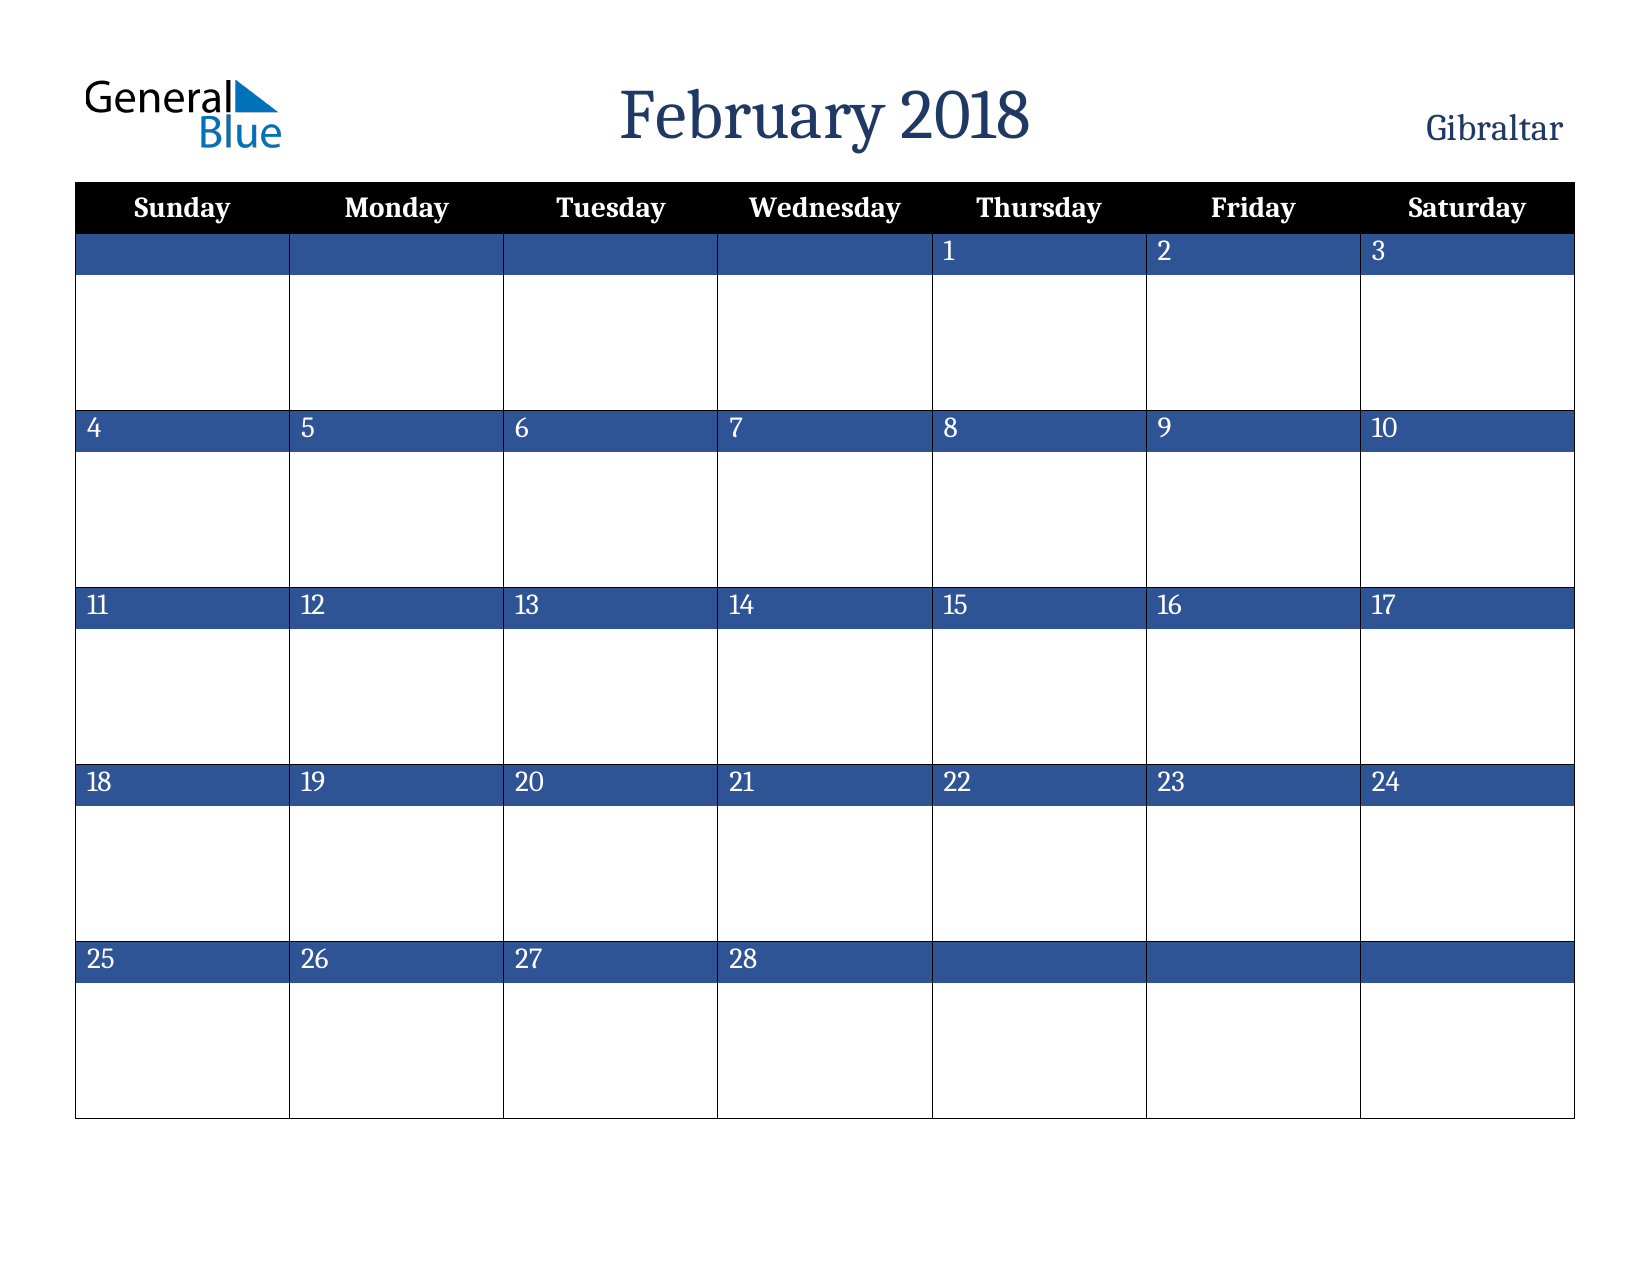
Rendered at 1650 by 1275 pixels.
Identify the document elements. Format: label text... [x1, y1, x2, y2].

table_cell 24 [1361, 765, 1574, 806]
table_header [76, 75, 503, 182]
table_cell 10 [1361, 411, 1574, 452]
table_cell [76, 806, 289, 941]
table_cell [1361, 452, 1574, 587]
table_cell 27 [504, 942, 717, 983]
table_cell Tuesday [504, 183, 717, 233]
table_cell 4 [76, 411, 289, 452]
table_cell [290, 452, 503, 587]
table_cell [76, 234, 289, 275]
table_cell [1147, 275, 1360, 410]
table_cell [933, 806, 1146, 941]
table_cell [933, 452, 1146, 587]
table_cell Monday [290, 183, 503, 233]
table_cell [718, 234, 932, 275]
table_cell 28 [718, 942, 932, 983]
table_cell [504, 234, 717, 275]
table_cell [933, 629, 1146, 764]
table_cell 13 [504, 588, 717, 629]
table_cell [933, 275, 1146, 410]
table_cell 9 [1147, 411, 1360, 452]
table_header Gibraltar [1146, 75, 1574, 182]
table_cell [1147, 942, 1360, 983]
table_cell Wednesday [718, 183, 932, 233]
table_cell Thursday [933, 183, 1146, 233]
table_cell [933, 942, 1146, 983]
table_cell 26 [290, 942, 503, 983]
table_cell 18 [76, 765, 289, 806]
table_cell 12 [290, 588, 503, 629]
table_cell [718, 629, 932, 764]
table_cell [1361, 942, 1574, 983]
table_cell [76, 629, 289, 764]
table_cell 16 [1147, 588, 1360, 629]
table_cell [504, 452, 717, 587]
table_cell 1 [933, 234, 1146, 275]
table_cell Friday [1147, 183, 1360, 233]
picture [86, 80, 281, 148]
table_cell 15 [933, 588, 1146, 629]
table_cell [1361, 806, 1574, 941]
table_cell 25 [76, 942, 289, 983]
table_cell [718, 452, 932, 587]
table_cell [76, 275, 289, 410]
table_cell 5 [290, 411, 503, 452]
table_cell [718, 983, 932, 1118]
table_cell [504, 806, 717, 941]
table_cell [290, 983, 503, 1118]
table_cell 21 [718, 765, 932, 806]
table_cell [718, 806, 932, 941]
table_cell [1361, 275, 1574, 410]
table_cell [1147, 983, 1360, 1118]
table_cell [504, 983, 717, 1118]
table_cell 7 [718, 411, 932, 452]
table_cell Saturday [1361, 183, 1574, 233]
table_cell [290, 806, 503, 941]
table_cell [1361, 983, 1574, 1118]
table_cell [76, 452, 289, 587]
table_cell 3 [1361, 234, 1574, 275]
table_cell 11 [76, 588, 289, 629]
table_cell 17 [1361, 588, 1574, 629]
table_header February 2018 [504, 75, 1146, 182]
table_cell 23 [1147, 765, 1360, 806]
table_cell 8 [933, 411, 1146, 452]
table_cell [290, 275, 503, 410]
table_cell 14 [718, 588, 932, 629]
table_cell 22 [933, 765, 1146, 806]
table_cell [290, 629, 503, 764]
table_cell [933, 983, 1146, 1118]
table_cell 6 [504, 411, 717, 452]
table_cell Sunday [76, 183, 289, 233]
table_cell [504, 629, 717, 764]
table_cell 19 [290, 765, 503, 806]
table_cell [290, 234, 503, 275]
table_cell 20 [504, 765, 717, 806]
table_cell [76, 983, 289, 1118]
table_cell [504, 275, 717, 410]
table_cell [1147, 806, 1360, 941]
table_cell [718, 275, 932, 410]
table_cell [1147, 629, 1360, 764]
table_cell [1361, 629, 1574, 764]
table_cell [1147, 452, 1360, 587]
table_cell 2 [1147, 234, 1360, 275]
